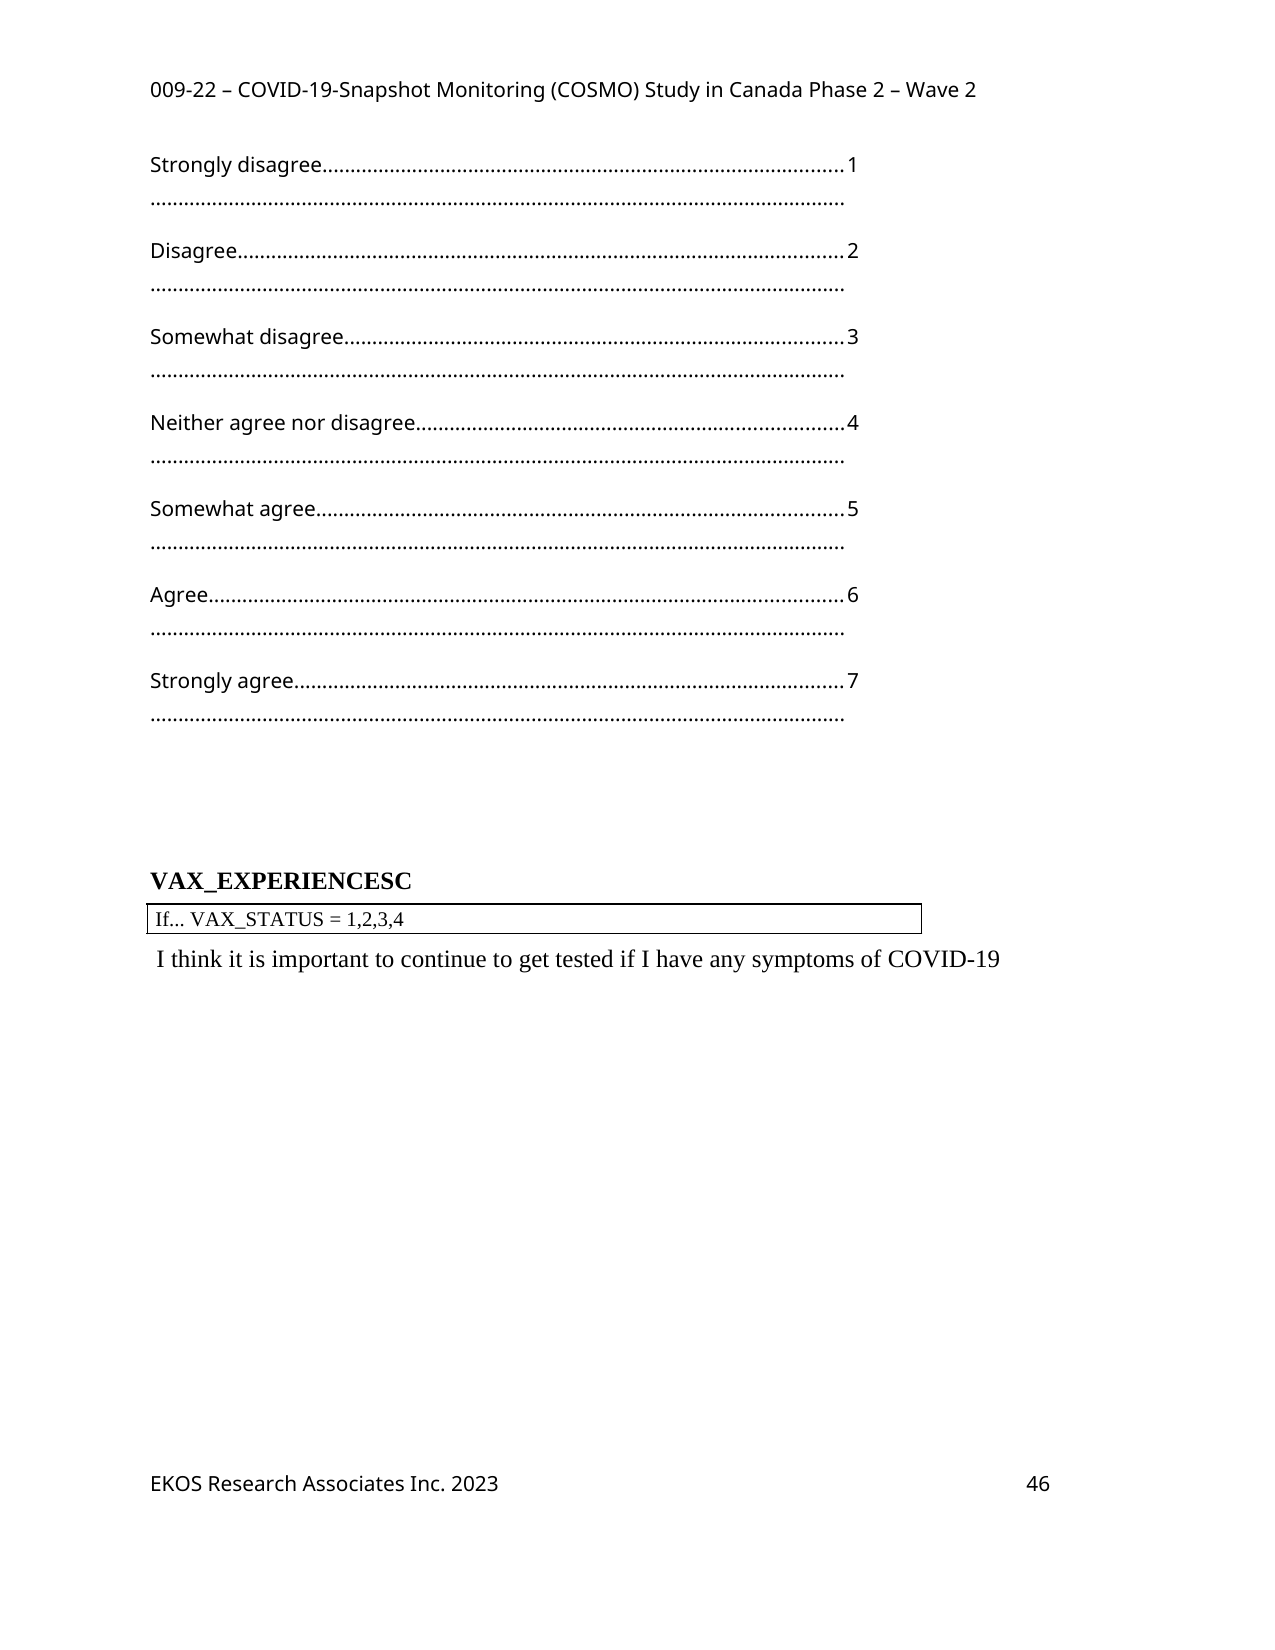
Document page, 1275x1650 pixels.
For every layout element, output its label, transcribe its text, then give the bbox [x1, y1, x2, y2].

text Agree 6 [150, 580, 906, 641]
text If... VAX_STATUS = 1,2,3,4 [148, 905, 921, 933]
text Strongly disagree 1 [150, 150, 906, 211]
text VAX_EXPERIENCESC [150, 866, 1125, 894]
text Disagree 2 [150, 236, 906, 297]
text I think it is important to continue to get tested if I have any symptoms of COVID-19 [150, 944, 1125, 973]
text Neither agree nor disagree 4 [150, 408, 906, 469]
text Somewhat agree 5 [150, 494, 906, 555]
text Strongly agree 7 [150, 666, 906, 727]
text Somewhat disagree 3 [150, 322, 906, 383]
